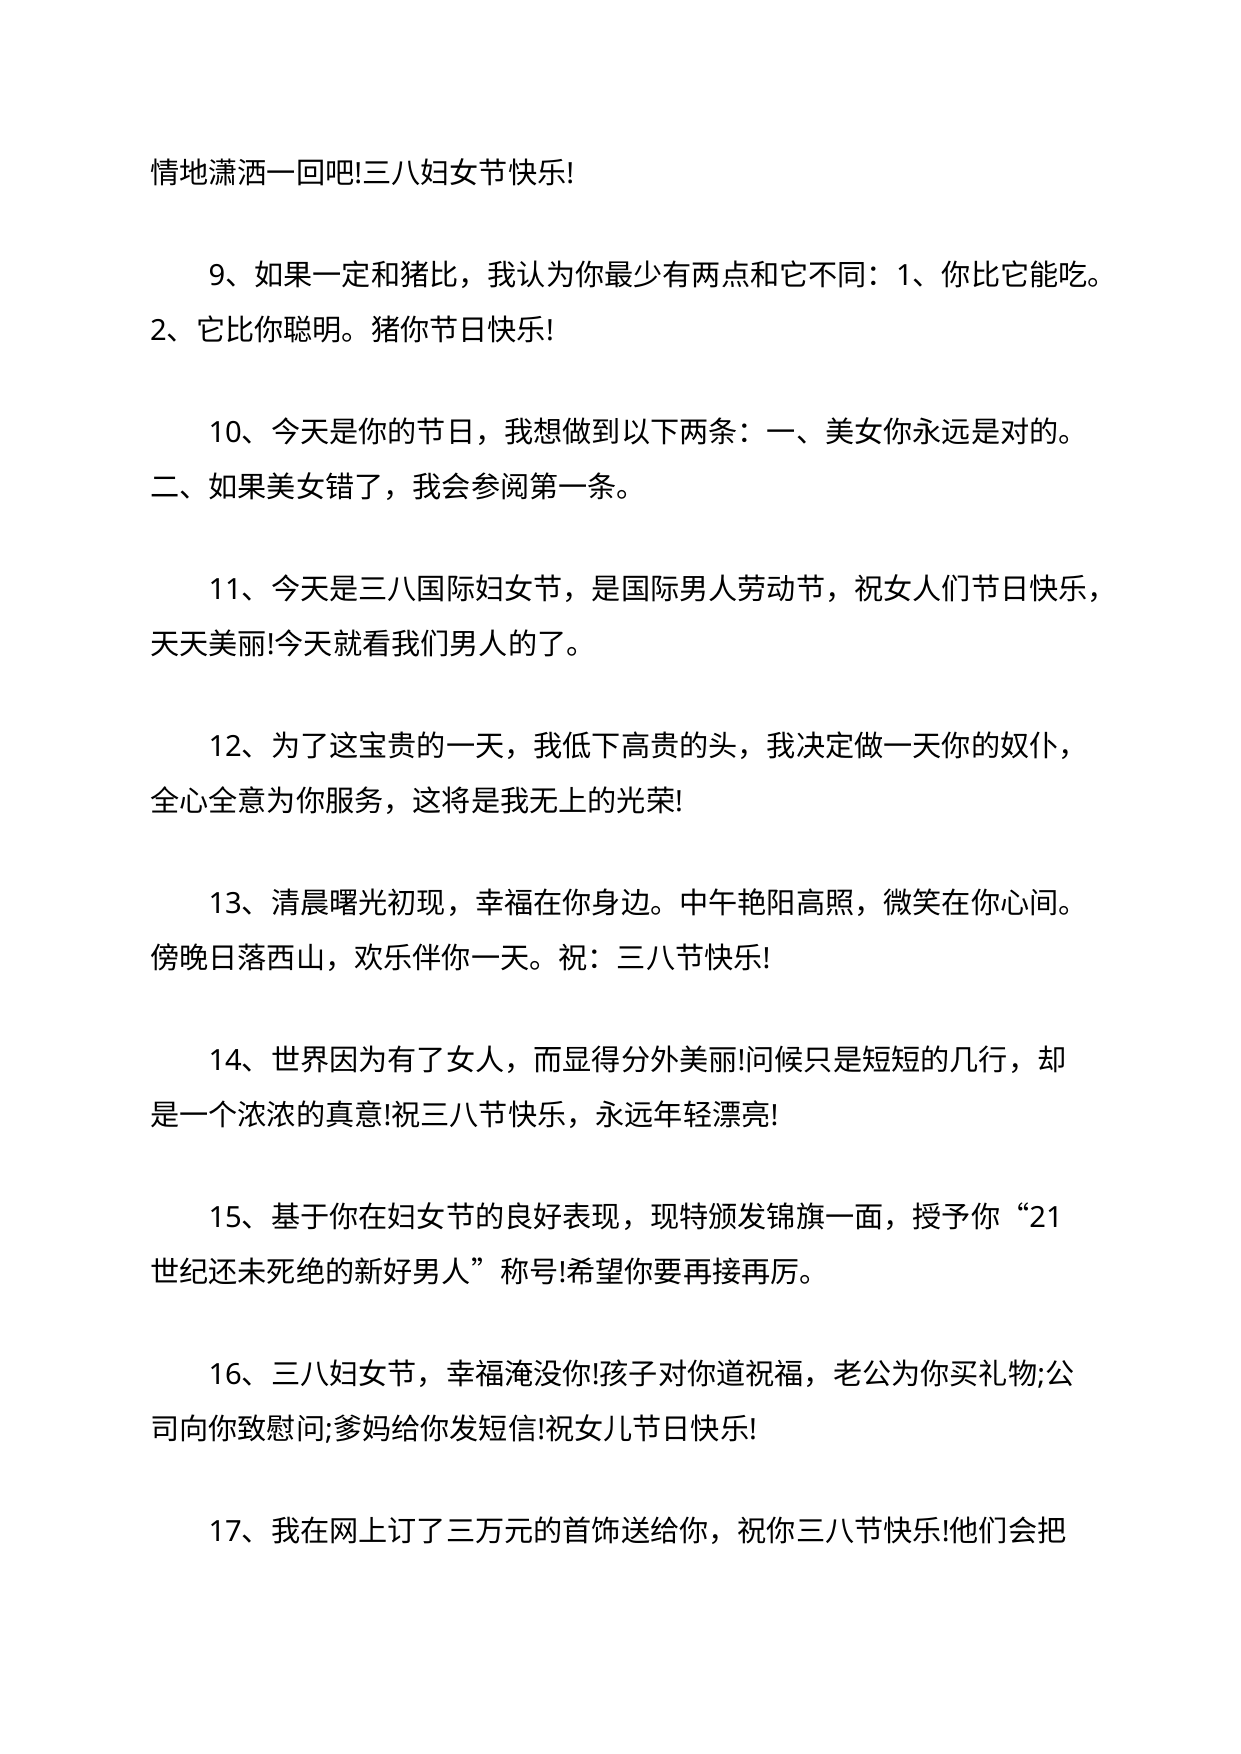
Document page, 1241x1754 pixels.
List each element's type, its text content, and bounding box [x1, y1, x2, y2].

text 14、世界因为有了女人，而显得分外美丽!问候只是短短的几行，却是一个浓浓的真意!祝三八节快乐，永远年轻漂亮! [150, 1037, 1090, 1134]
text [150, 1508, 1090, 1550]
text 11、今天是三八国际妇女节，是国际男人劳动节，祝女人们节日快乐，天天美丽!今天就看我们男人的了。 [150, 566, 1090, 663]
text 16、三八妇女节，幸福淹没你!孩子对你道祝福，老公为你买礼物;公司向你致慰问;爹妈给你发短信!祝女儿节日快乐! [150, 1351, 1090, 1448]
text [150, 150, 1090, 192]
text 15、基于你在妇女节的良好表现，现特颁发锦旗一面，授予你“21世纪还未死绝的新好男人”称号!希望你要再接再厉。 [150, 1194, 1090, 1291]
text 10、今天是你的节日，我想做到以下两条：一、美女你永远是对的。二、如果美女错了，我会参阅第一条。 [150, 409, 1090, 506]
text 13、清晨曙光初现，幸福在你身边。中午艳阳高照，微笑在你心间。傍晚日落西山，欢乐伴你一天。祝：三八节快乐! [150, 880, 1090, 977]
text 9、如果一定和猪比，我认为你最少有两点和它不同：1、你比它能吃。2、它比你聪明。猪你节日快乐! [150, 252, 1090, 349]
text 12、为了这宝贵的一天，我低下高贵的头，我决定做一天你的奴仆，全心全意为你服务，这将是我无上的光荣! [150, 723, 1090, 820]
